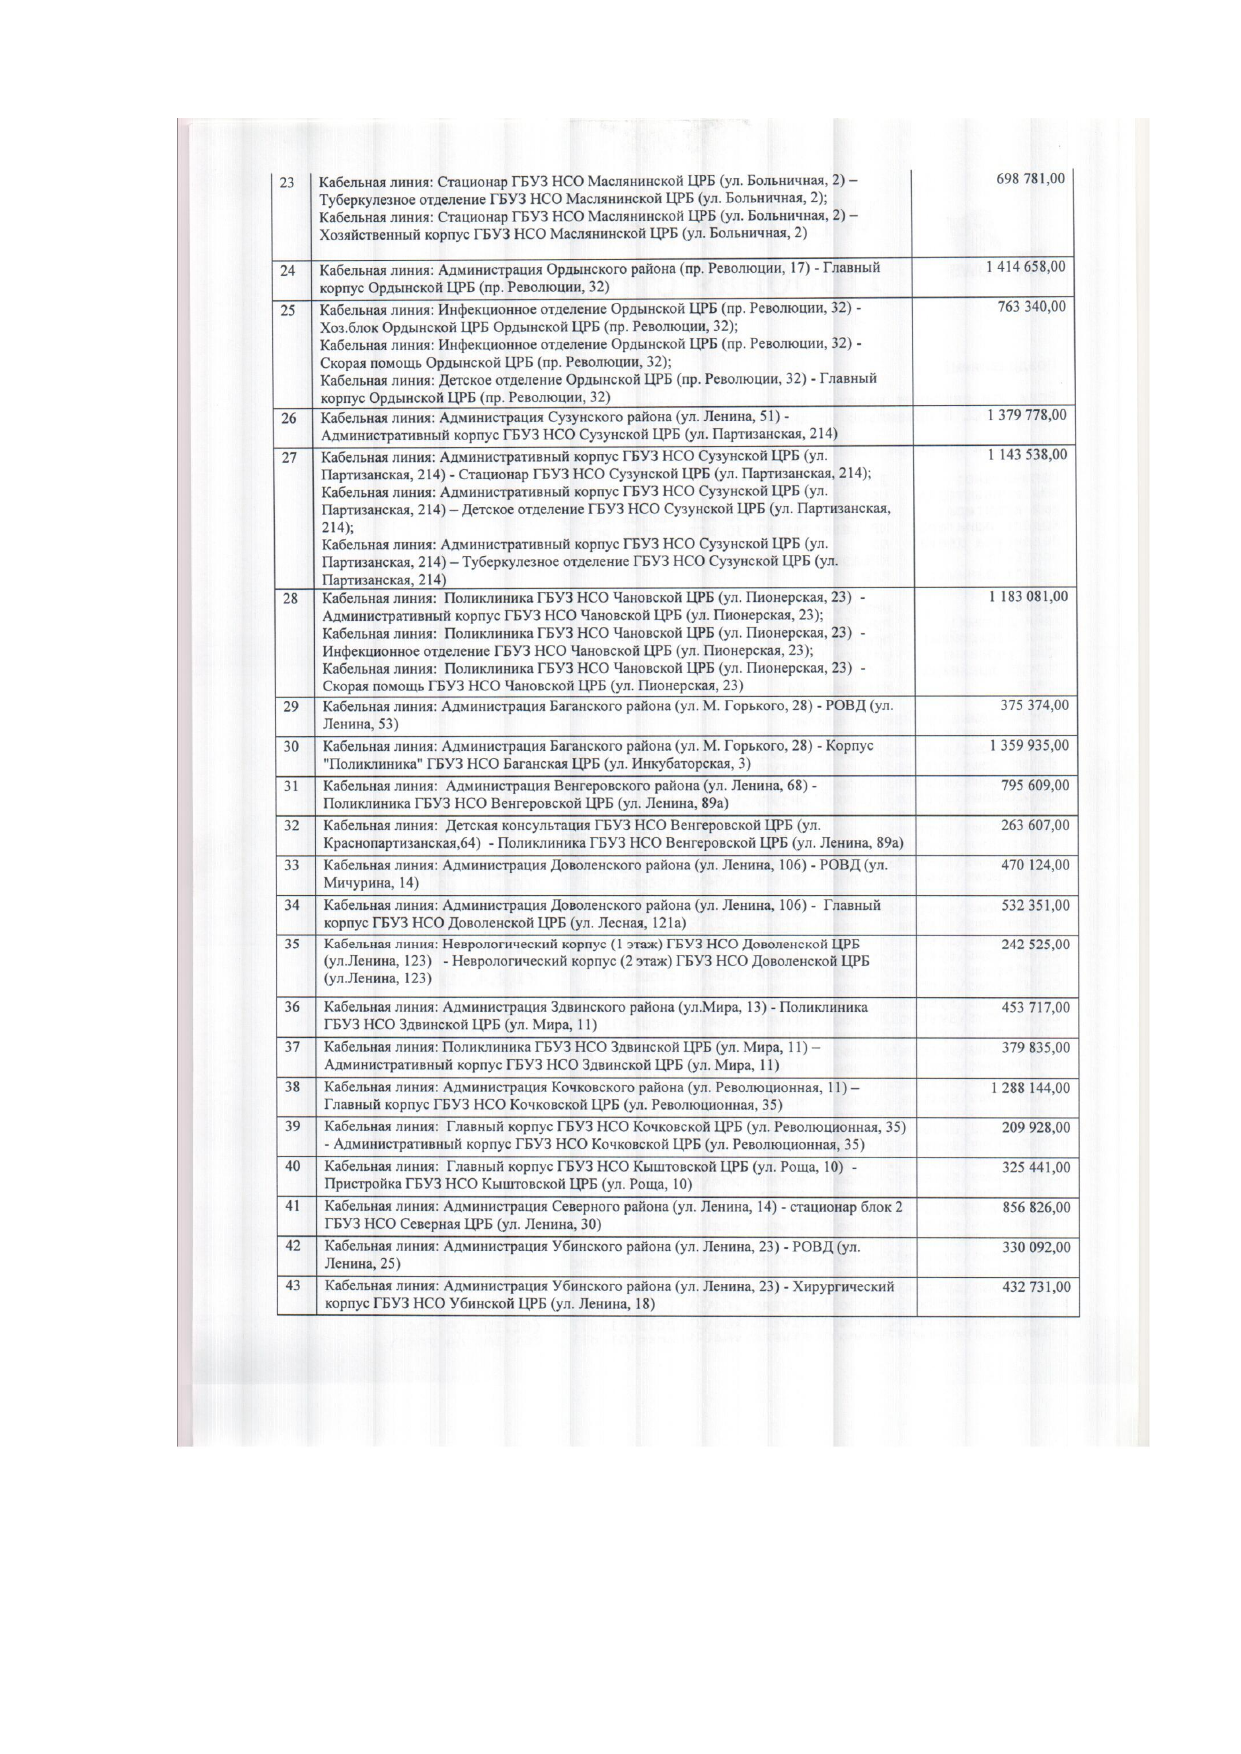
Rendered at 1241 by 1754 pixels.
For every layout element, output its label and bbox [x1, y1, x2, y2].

picture [177, 118, 1152, 1636]
